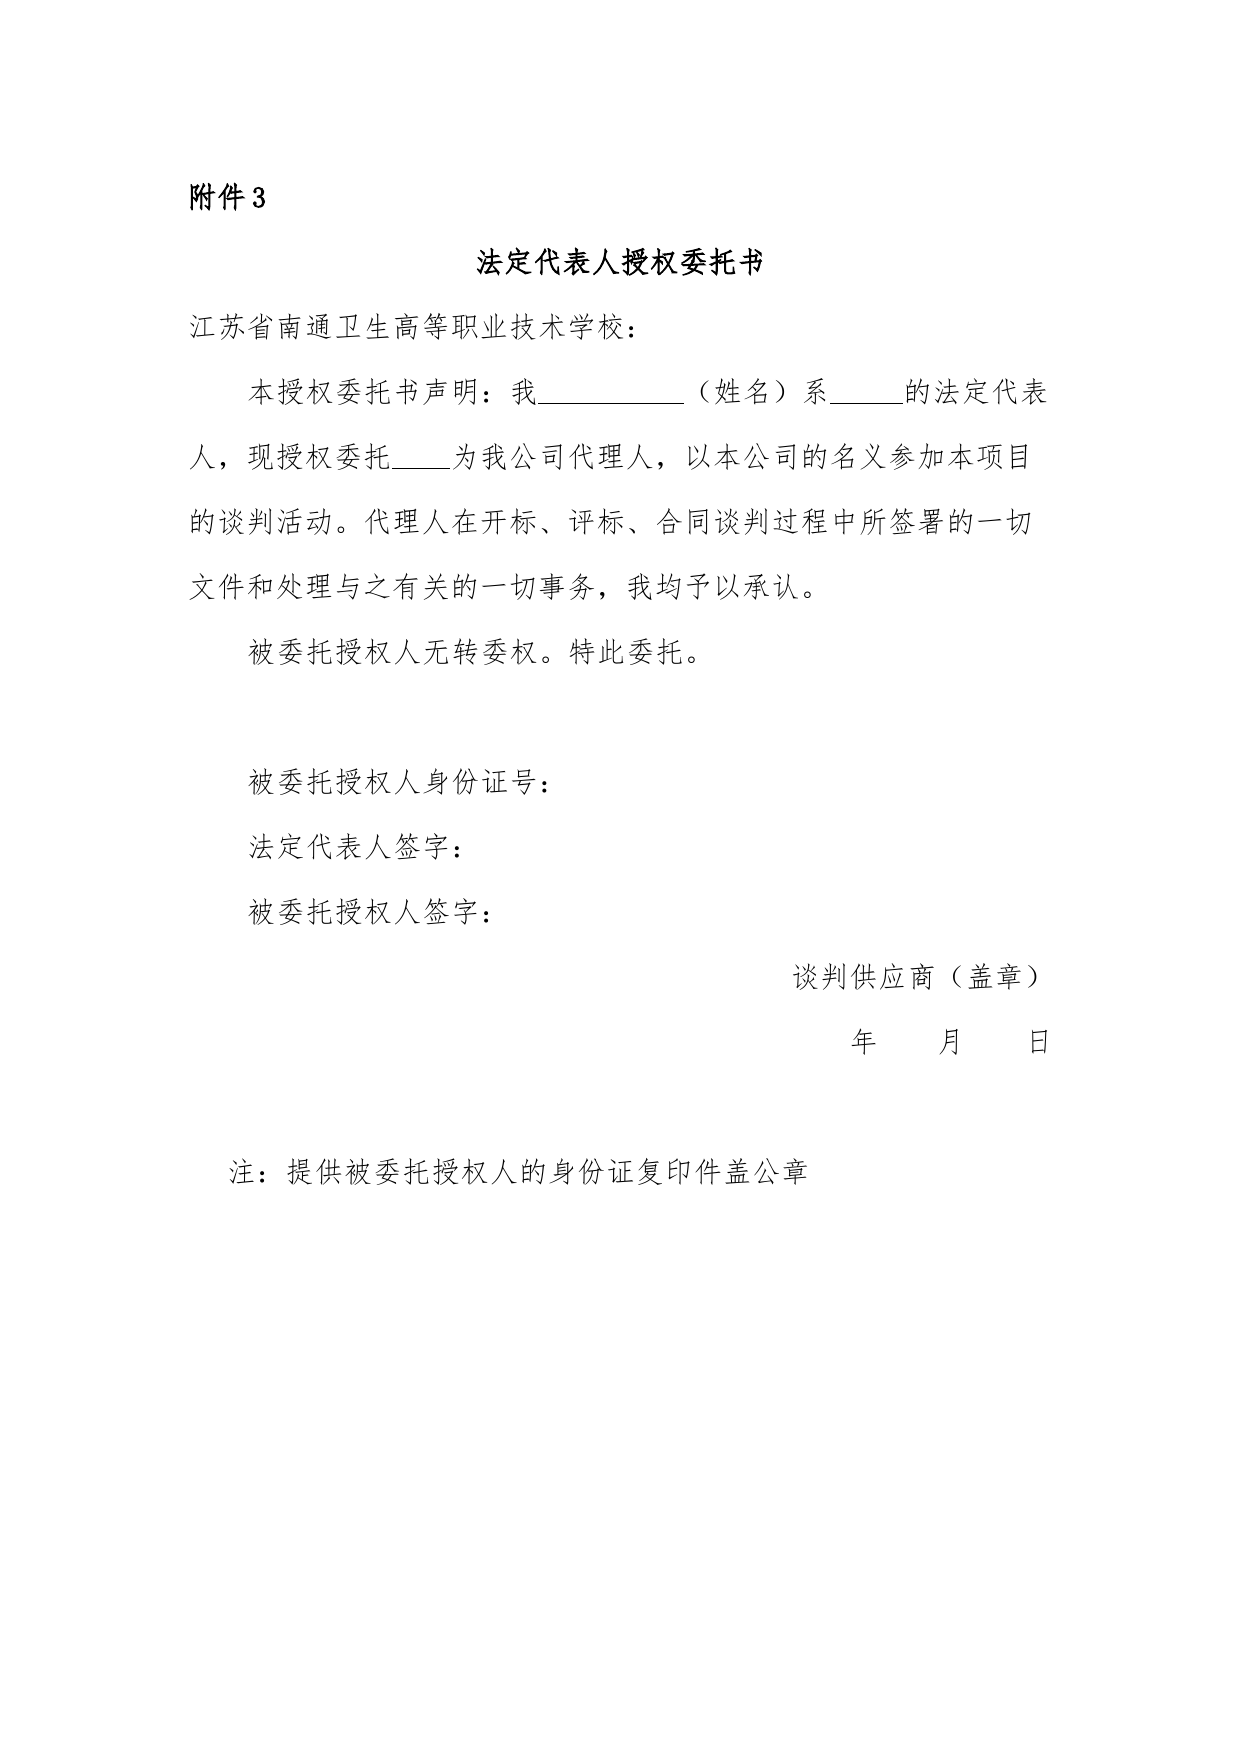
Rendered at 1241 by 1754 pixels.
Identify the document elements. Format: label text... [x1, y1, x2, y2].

text 法定代表人授权委托书 [187, 227, 1053, 292]
text 附件3 [187, 162, 1053, 227]
text 法定代表人签字： [187, 812, 1053, 877]
text 被委托授权人签字： [187, 877, 1053, 942]
text 本授权委托书声明：我 （姓名）系 的法定代表人，现授权委托 为我公司代理人，以本公司的名义参加本项目的谈判活动。代理人在开标、评标、合同谈判过程中所签署的一切文件和处理与之有关的一切事务，我均予以承认。 [187, 357, 1053, 617]
text 被委托授权人无转委权。特此委托。 [187, 617, 1053, 682]
text 被委托授权人身份证号： [187, 747, 1053, 812]
text 谈判供应商（盖章） [187, 942, 1053, 1007]
text 注：提供被委托授权人的身份证复印件盖公章 [187, 1137, 1053, 1202]
text 年 月 日 [187, 1007, 1053, 1072]
text 江苏省南通卫生高等职业技术学校： [187, 292, 1053, 357]
